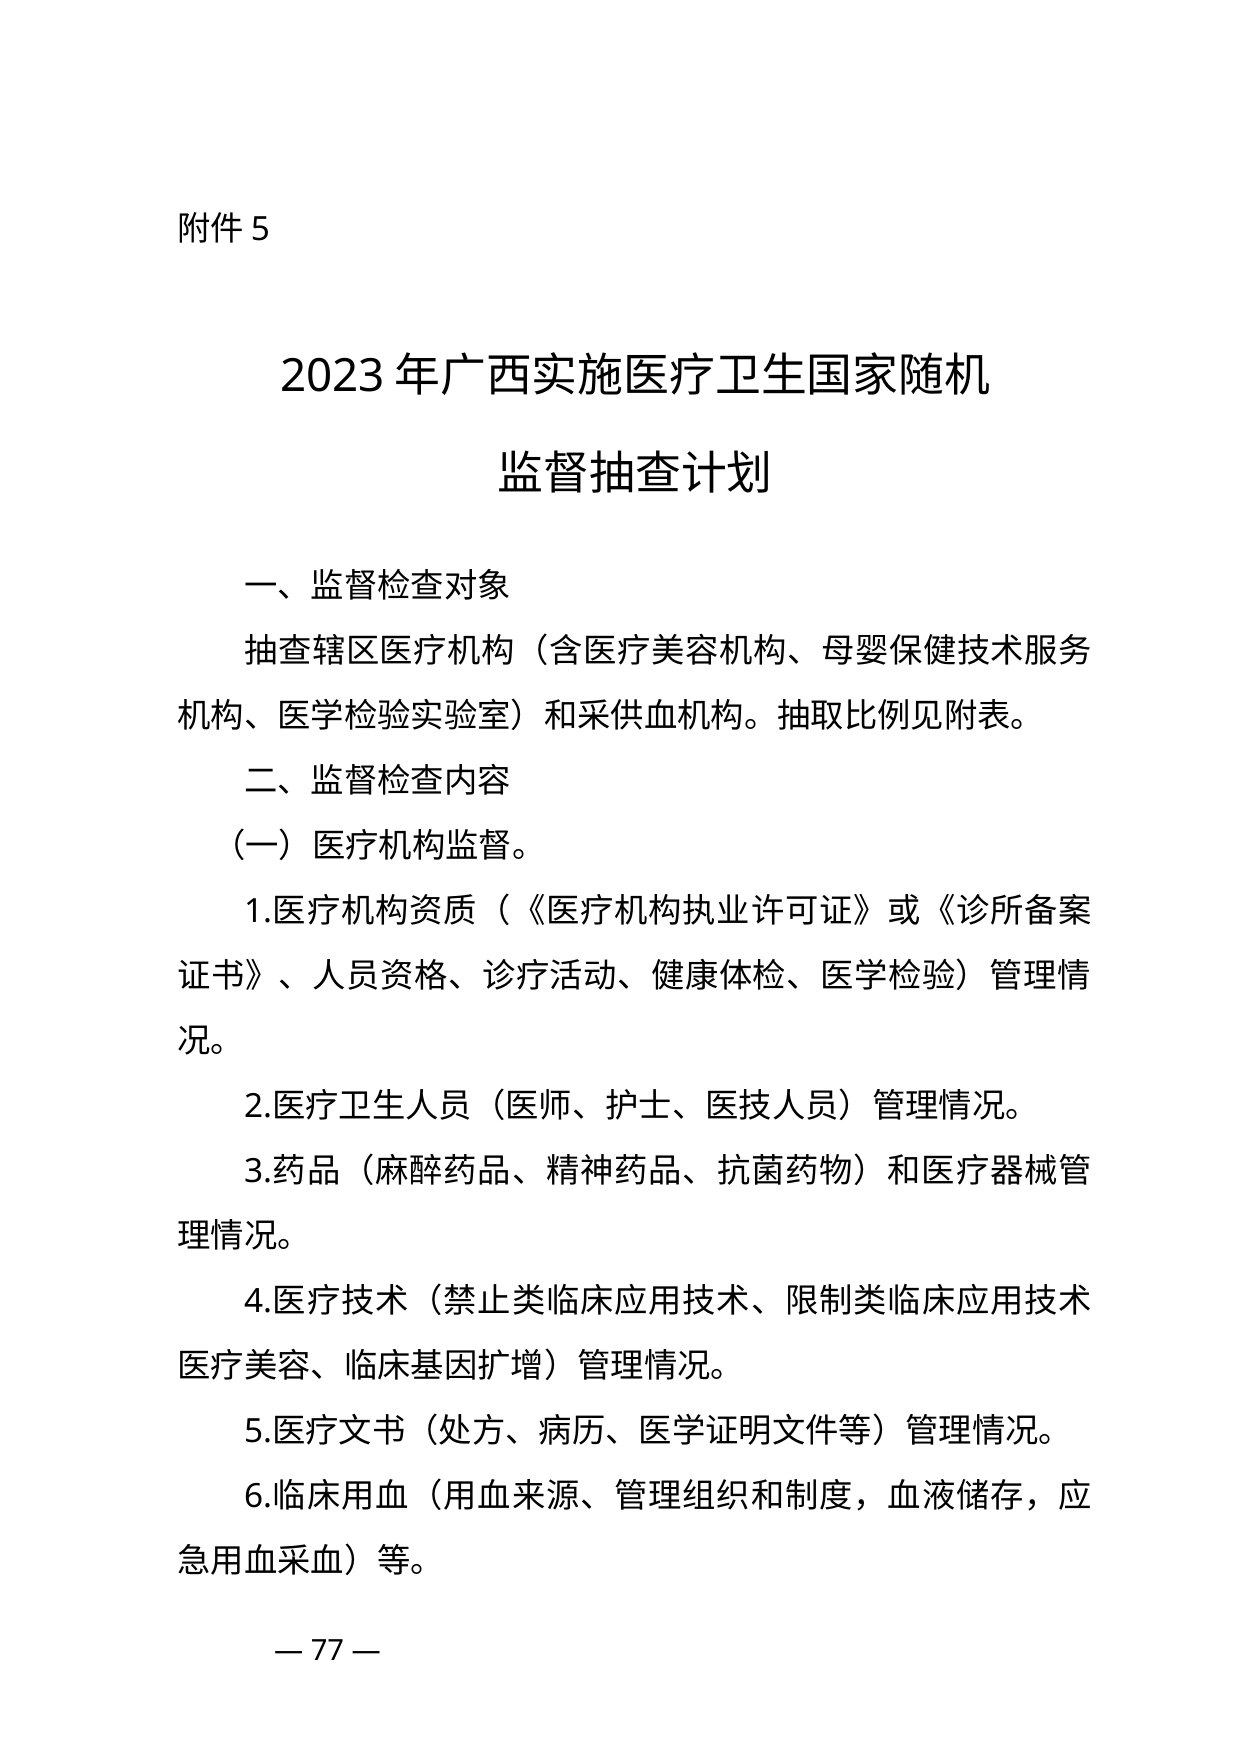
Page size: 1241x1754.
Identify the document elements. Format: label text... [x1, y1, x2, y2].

text （一）医疗机构监督。 [177, 811, 1093, 876]
text 3.药品（麻醉药品、精神药品、抗菌药物）和医疗器械管理情况。 [177, 1136, 1093, 1266]
list 监督检查内容 [177, 746, 1093, 811]
text 4.医疗技术（禁止类临床应用技术、限制类临床应用技术、医疗美容、临床基因扩增）管理情况。 [177, 1266, 1093, 1396]
text 6.临床用血（用血来源、管理组织和制度，血液储存，应急用血采血）等。 [177, 1461, 1093, 1591]
text 2.医疗卫生人员（医师、护士、医技人员）管理情况。 [177, 1071, 1093, 1136]
text 5.医疗文书（处方、病历、医学证明文件等）管理情况。 [177, 1396, 1093, 1461]
text 一、监督检查对象 [177, 551, 1093, 616]
text 监督抽查计划 [177, 421, 1093, 518]
text 附件5 [177, 193, 1093, 258]
text 2023年广西实施医疗卫生国家随机 [177, 323, 1093, 421]
text 1.医疗机构资质（《医疗机构执业许可证》或《诊所备案证书》、人员资格、诊疗活动、健康体检、医学检验）管理情况。 [177, 876, 1093, 1071]
text 抽查辖区医疗机构（含医疗美容机构、母婴保健技术服务机构、医学检验实验室）和采供血机构。抽取比例见附表。 [177, 616, 1093, 746]
